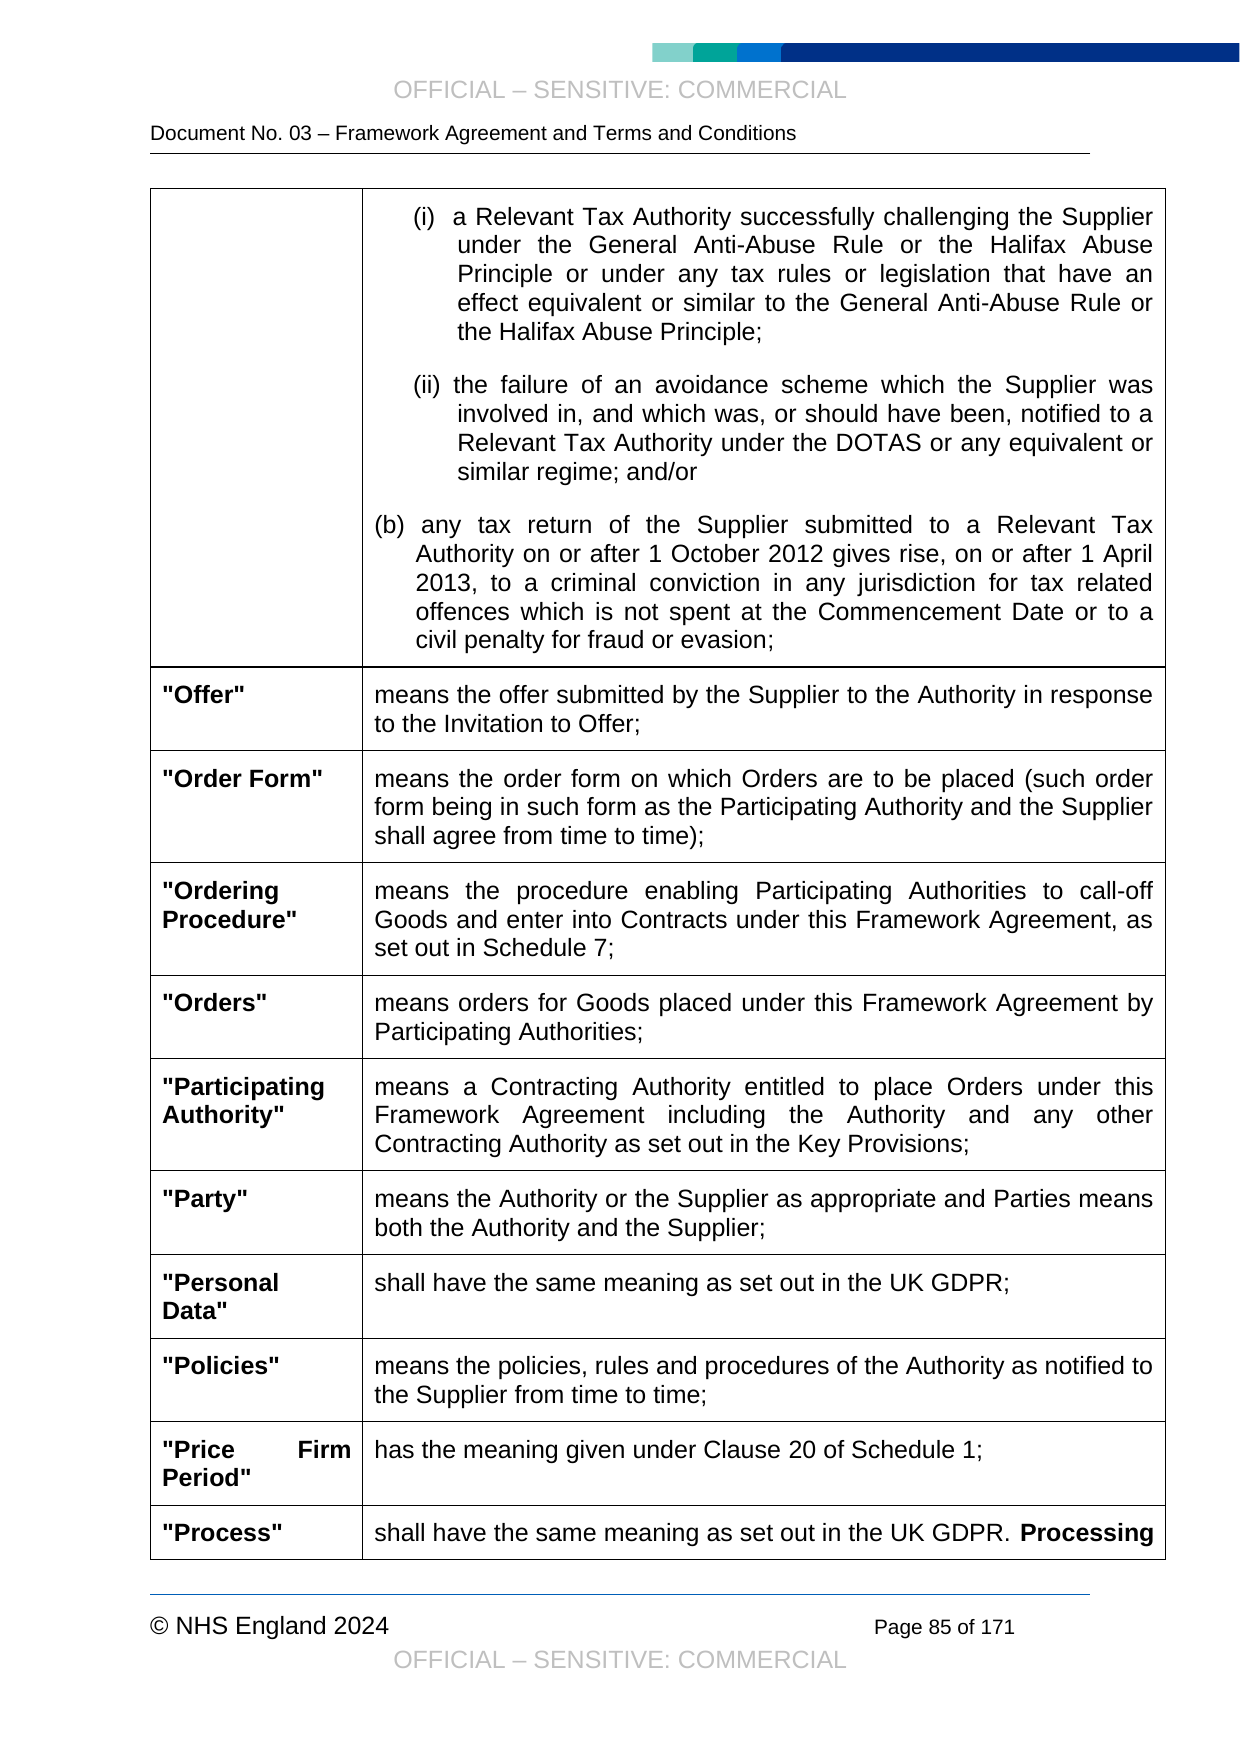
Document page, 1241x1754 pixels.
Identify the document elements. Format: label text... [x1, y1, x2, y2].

table_cell "Ordering Procedure" [151, 863, 362, 974]
table_cell "Offer" [151, 668, 362, 750]
table_cell means a Contracting Authority entitled to place Orders under this Framework Agreement including the Authority and any other Contracting Authority as set out in the Key Provisions; [363, 1059, 1165, 1170]
table_cell means the order form on which Orders are to be placed (such order form being in such form as the Participating Authority and the Supplier shall agree from time to time); [363, 751, 1165, 862]
table_cell "Policies" [151, 1339, 362, 1421]
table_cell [151, 189, 362, 666]
table_cell means the policies, rules and procedures of the Authority as notified to the Supplier from time to time; [363, 1339, 1165, 1421]
table_cell "Participating Authority" [151, 1059, 362, 1170]
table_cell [363, 1506, 1165, 1559]
table_cell "Party" [151, 1171, 362, 1254]
table_cell means the Authority or the Supplier as appropriate and Parties means both the Authority and the Supplier; [363, 1171, 1165, 1254]
table_cell "Personal Data" [151, 1255, 362, 1337]
table_cell "Orders" [151, 976, 362, 1058]
table_cell shall have the same meaning as set out in the UK GDPR; [363, 1255, 1165, 1337]
table_cell "Order Form" [151, 751, 362, 862]
table_cell has the meaning given under Clause 20 of Schedule 1; [363, 1422, 1165, 1504]
table_cell means orders for Goods placed under this Framework Agreement by Participating Authorities; [363, 976, 1165, 1058]
table_cell means the procedure enabling Participating Authorities to call-off Goods and enter into Contracts under this Framework Agreement, as set out in Schedule 7; [363, 863, 1165, 974]
table_cell "Price Firm Period" [151, 1422, 362, 1504]
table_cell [363, 189, 1165, 666]
table_cell means the offer submitted by the Supplier to the Authority in response to the Invitation to Offer; [363, 668, 1165, 750]
table_cell "Process" [151, 1506, 362, 1559]
